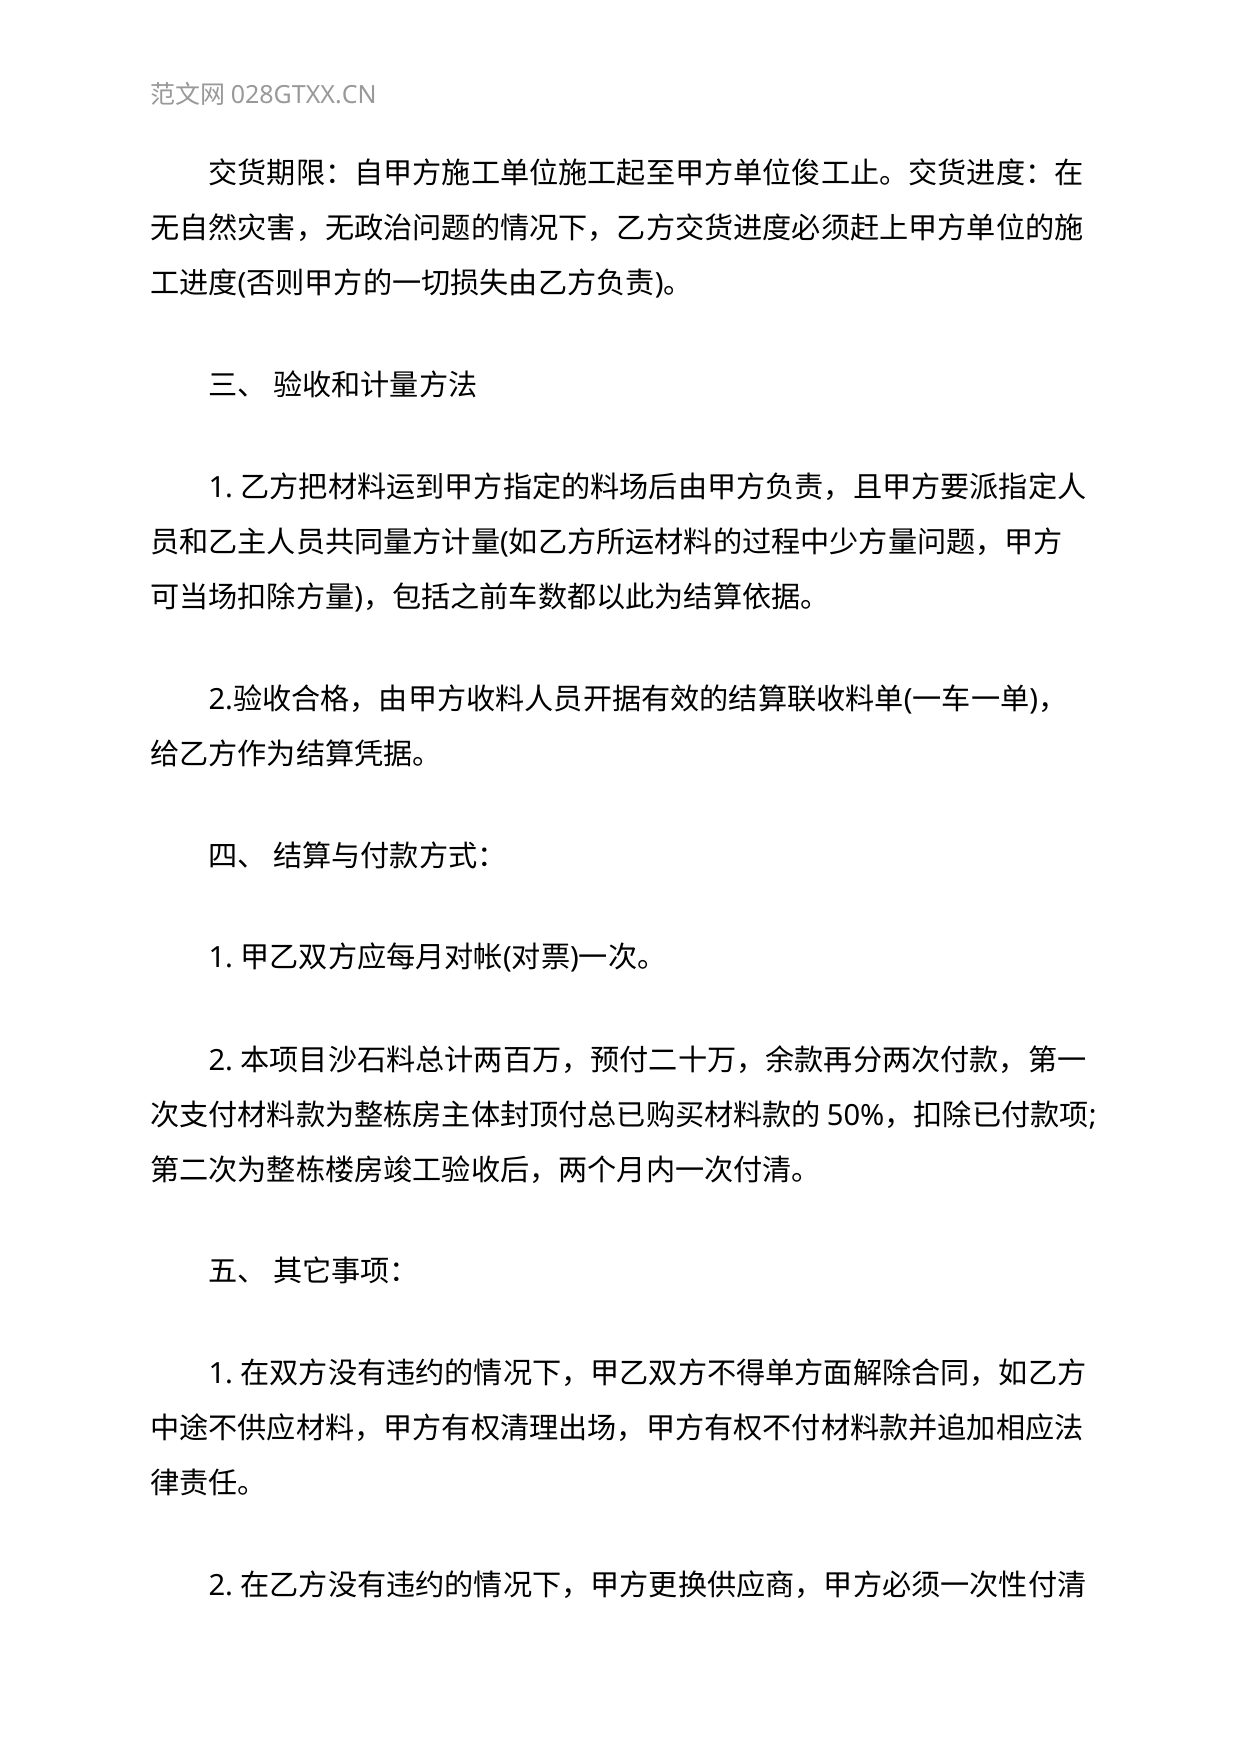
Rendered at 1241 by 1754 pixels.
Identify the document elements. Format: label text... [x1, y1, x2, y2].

text 五、 其它事项： [150, 1248, 1090, 1290]
text 1. 甲乙双方应每月对帐(对票)一次。 [150, 934, 1090, 976]
text 四、 结算与付款方式： [150, 832, 1090, 874]
text 1. 在双方没有违约的情况下，甲乙双方不得单方面解除合同，如乙方中途不供应材料，甲方有权清理出场，甲方有权不付材料款并追加相应法律责任。 [150, 1349, 1090, 1502]
text 三、 验收和计量方法 [150, 362, 1090, 404]
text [150, 1561, 1090, 1604]
text 1. 乙方把材料运到甲方指定的料场后由甲方负责，且甲方要派指定人员和乙主人员共同量方计量(如乙方所运材料的过程中少方量问题，甲方可当场扣除方量)，包括之前车数都以此为结算依据。 [150, 463, 1090, 616]
text 交货期限：自甲方施工单位施工起至甲方单位俊工止。交货进度：在无自然灾害，无政治问题的情况下，乙方交货进度必须赶上甲方单位的施工进度(否则甲方的一切损失由乙方负责)。 [150, 150, 1090, 302]
text 2. 本项目沙石料总计两百万，预付二十万，余款再分两次付款，第一次支付材料款为整栋房主体封顶付总已购买材料款的50%，扣除已付款项;第二次为整栋楼房竣工验收后，两个月内一次付清。 [150, 1036, 1090, 1188]
text 2.验收合格，由甲方收料人员开据有效的结算联收料单(一车一单)，给乙方作为结算凭据。 [150, 676, 1090, 773]
